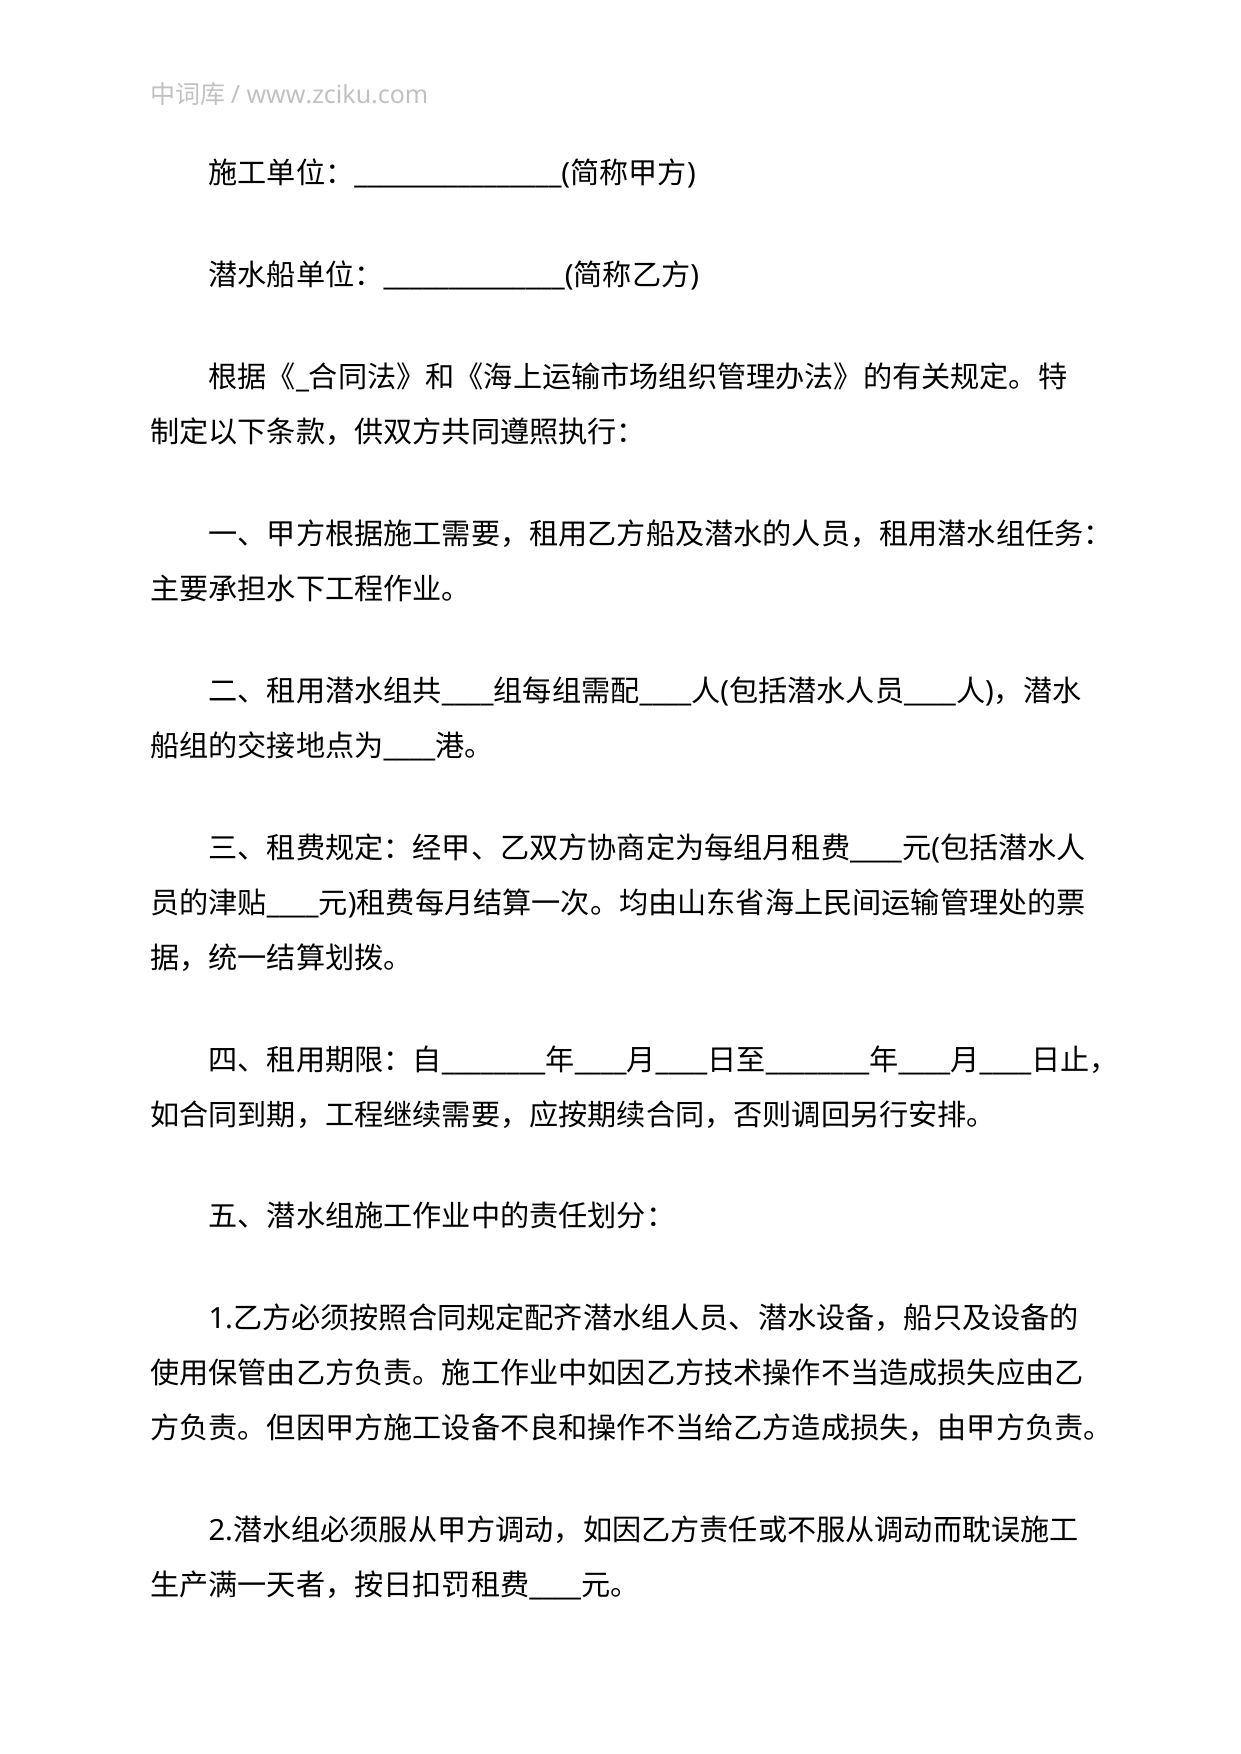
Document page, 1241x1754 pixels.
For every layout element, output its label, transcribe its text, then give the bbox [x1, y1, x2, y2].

text 潜水船单位：______________(简称乙方) [150, 252, 1090, 294]
text 四、租用期限：自________年____月____日至________年____月____日止，如合同到期，工程继续需要，应按期续合同，否则调回另行安排。 [150, 1036, 1090, 1133]
text 1.乙方必须按照合同规定配齐潜水组人员、潜水设备，船只及设备的使用保管由乙方负责。施工作业中如因乙方技术操作不当造成损失应由乙方负责。但因甲方施工设备不良和操作不当给乙方造成损失，由甲方负责。 [150, 1295, 1090, 1447]
text 二、租用潜水组共____组每组需配____人(包括潜水人员____人)，潜水船组的交接地点为____港。 [150, 667, 1090, 765]
text 施工单位：________________(简称甲方) [150, 150, 1090, 192]
text 五、潜水组施工作业中的责任划分： [150, 1193, 1090, 1235]
text 根据《_合同法》和《海上运输市场组织管理办法》的有关规定。特制定以下条款，供双方共同遵照执行： [150, 354, 1090, 451]
text 2.潜水组必须服从甲方调动，如因乙方责任或不服从调动而耽误施工生产满一天者，按日扣罚租费____元。 [150, 1506, 1090, 1604]
text 三、租费规定：经甲、乙双方协商定为每组月租费____元(包括潜水人员的津贴____元)租费每月结算一次。均由山东省海上民间运输管理处的票据，统一结算划拨。 [150, 824, 1090, 977]
text 一、甲方根据施工需要，租用乙方船及潜水的人员，租用潜水组任务：主要承担水下工程作业。 [150, 511, 1090, 608]
